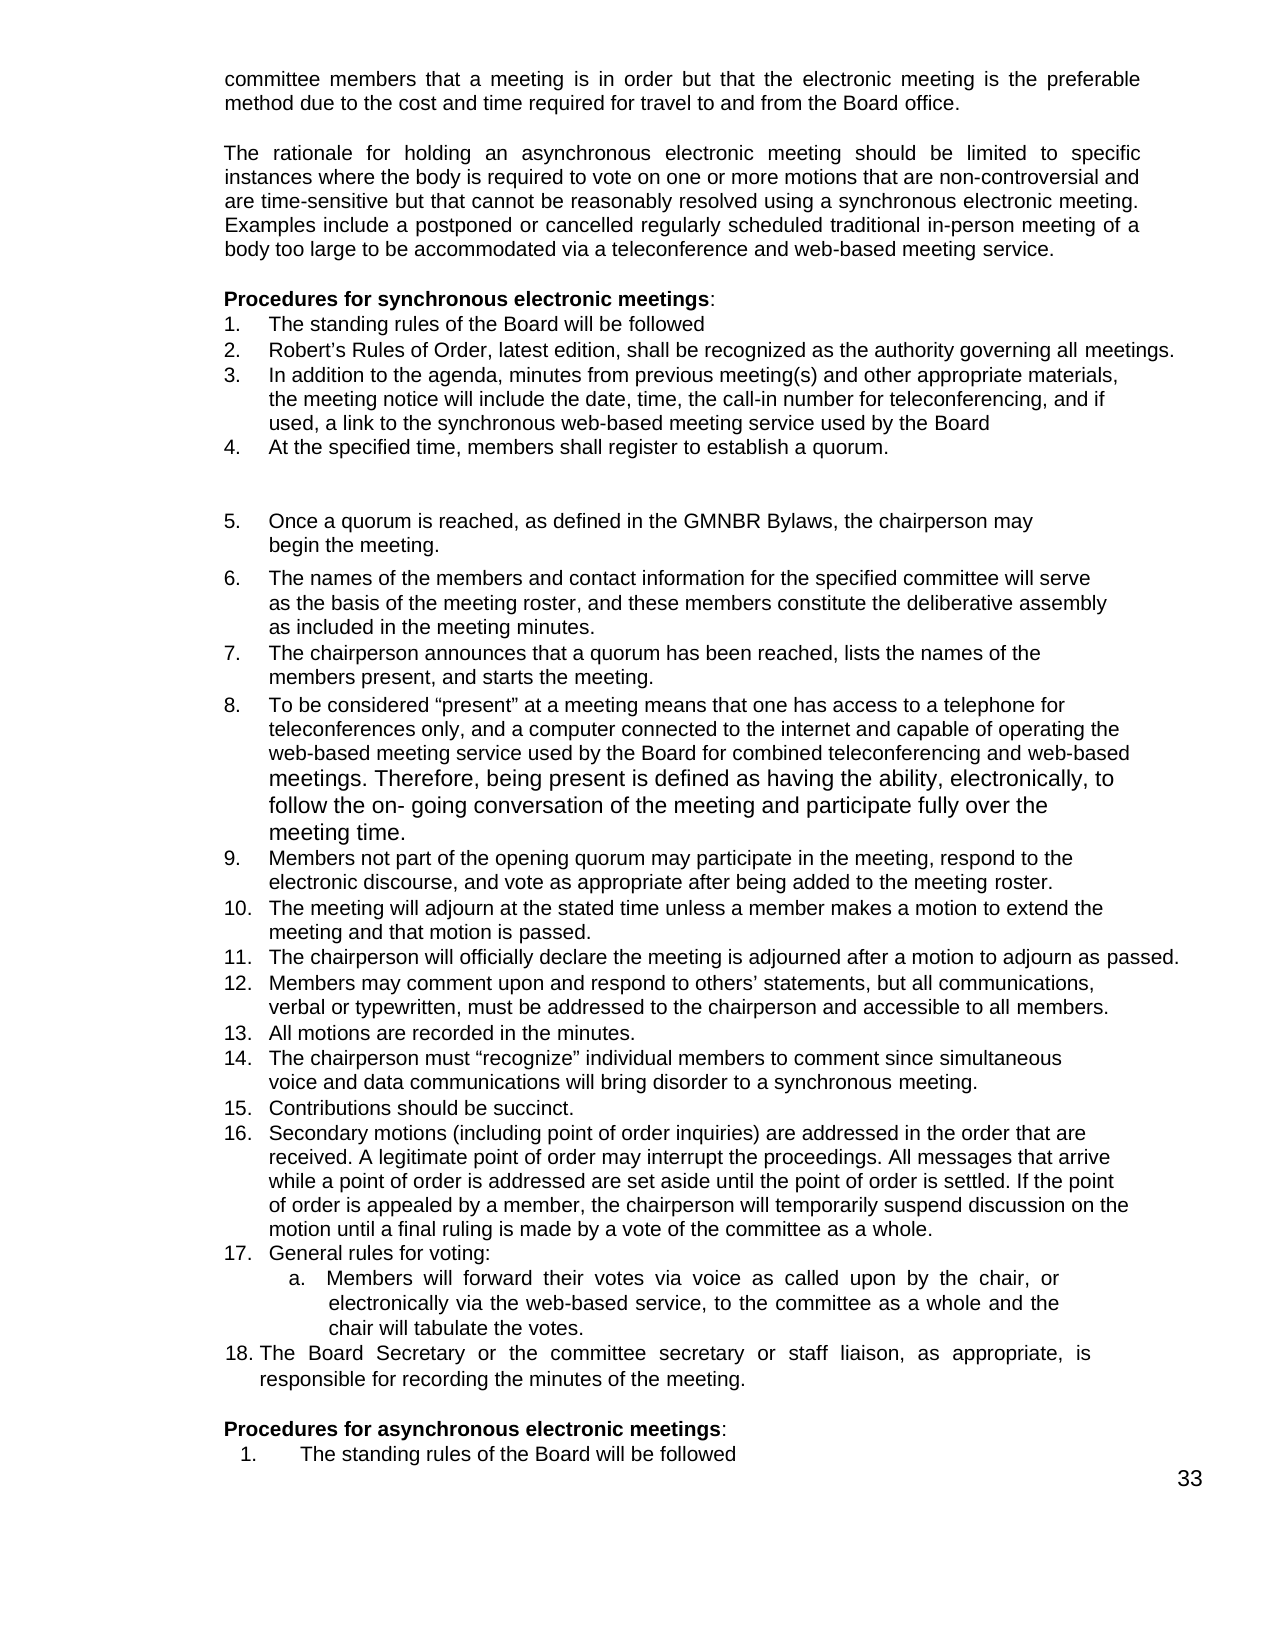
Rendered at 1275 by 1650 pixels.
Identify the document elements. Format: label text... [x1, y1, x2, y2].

list Robert’s Rules of Order, latest edition, shall be recognized as the authority governing all meetings. [223, 337, 1215, 361]
list Secondary motions (including point of order inquiries) are addressed in the order that are received. A legitimate point of order may interrupt the proceedings. All messages that arrive while a point of order is addressed are set aside until the point of order is settled. If the point of order is appealed by a member, the chairperson will temporarily suspend discussion on the motion until a final ruling is made by a vote of the committee as a whole. [223, 1121, 1133, 1241]
list General rules for voting: [223, 1241, 1215, 1264]
list The standing rules of the Board will be followed [223, 312, 1215, 336]
list The Board Secretary or the committee secretary or staff liaison, as appropriate, is responsible for recording the minutes of the meeting. [225, 1341, 1092, 1390]
list Contributions should be succinct. [223, 1095, 1215, 1119]
list Once a quorum is reached, as defined in the GMNBR Bylaws, the chairperson may begin the meeting. [223, 508, 1065, 557]
list The standing rules of the Board will be followed [240, 1442, 1215, 1466]
list At the specified time, members shall register to establish a quorum. [223, 435, 1215, 459]
list The chairperson announces that a quorum has been reached, lists the names of the members present, and starts the meeting. [223, 640, 1074, 689]
list The chairperson must “recognize” individual members to comment since simultaneous voice and data communications will bring disorder to a synchronous meeting. [223, 1046, 1097, 1094]
list In addition to the agenda, minutes from previous meeting(s) and other appropriate materials, the meeting notice will include the date, time, the call-in number for teleconferencing, and if used, a link to the synchronous web-based meeting service used by the Board [223, 363, 1122, 434]
list The names of the members and contact information for the specified committee will serve as the basis of the meeting roster, and these members constitute the deliberative assembly as included in the meeting minutes. [223, 566, 1119, 639]
list Members will forward their votes via voice as called upon by the chair, or electronically via the web-based service, to the committee as a whole and the chair will tabulate the votes. [288, 1266, 1061, 1340]
list Members not part of the opening quorum may participate in the meeting, respond to the electronic discourse, and vote as appropriate after being added to the meeting roster. [223, 846, 1109, 894]
list All motions are recorded in the minutes. [223, 1020, 1215, 1044]
list To be considered “present” at a meeting means that one has access to a telephone for teleconferences only, and a computer connected to the internet and capable of operating the web-based meeting service used by the Board for combined teleconferencing and web-based meetings. Therefore, being present is defined as having the ability, electronically, to follow the on- going conversation of the meeting and participate fully over the meeting time. [223, 693, 1132, 845]
list Members may comment upon and respond to others’ statements, but all communications, verbal or typewritten, must be addressed to the chairperson and accessible to all members. [223, 970, 1120, 1019]
list The meeting will adjourn at the stated time unless a member makes a motion to extend the meeting and that motion is passed. [223, 895, 1124, 944]
subtitle Procedures for synchronous electronic meetings: [223, 287, 1215, 311]
text The rationale for holding an asynchronous electronic meeting should be limited to specific instances where the body is required to vote on one or more motions that are non-controversial and are time-sensitive but that cannot be reasonably resolved using a synchronous electronic meeting. Examples include a postponed or cancelled regularly scheduled traditional in-person meeting of a body too large to be accommodated via a teleconference and web-based meeting service. [223, 141, 1141, 261]
list The chairperson will officially declare the meeting is adjourned after a motion to adjourn as passed. [223, 945, 1215, 969]
subtitle Procedures for asynchronous electronic meetings: [223, 1417, 1215, 1441]
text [223, 67, 1141, 114]
